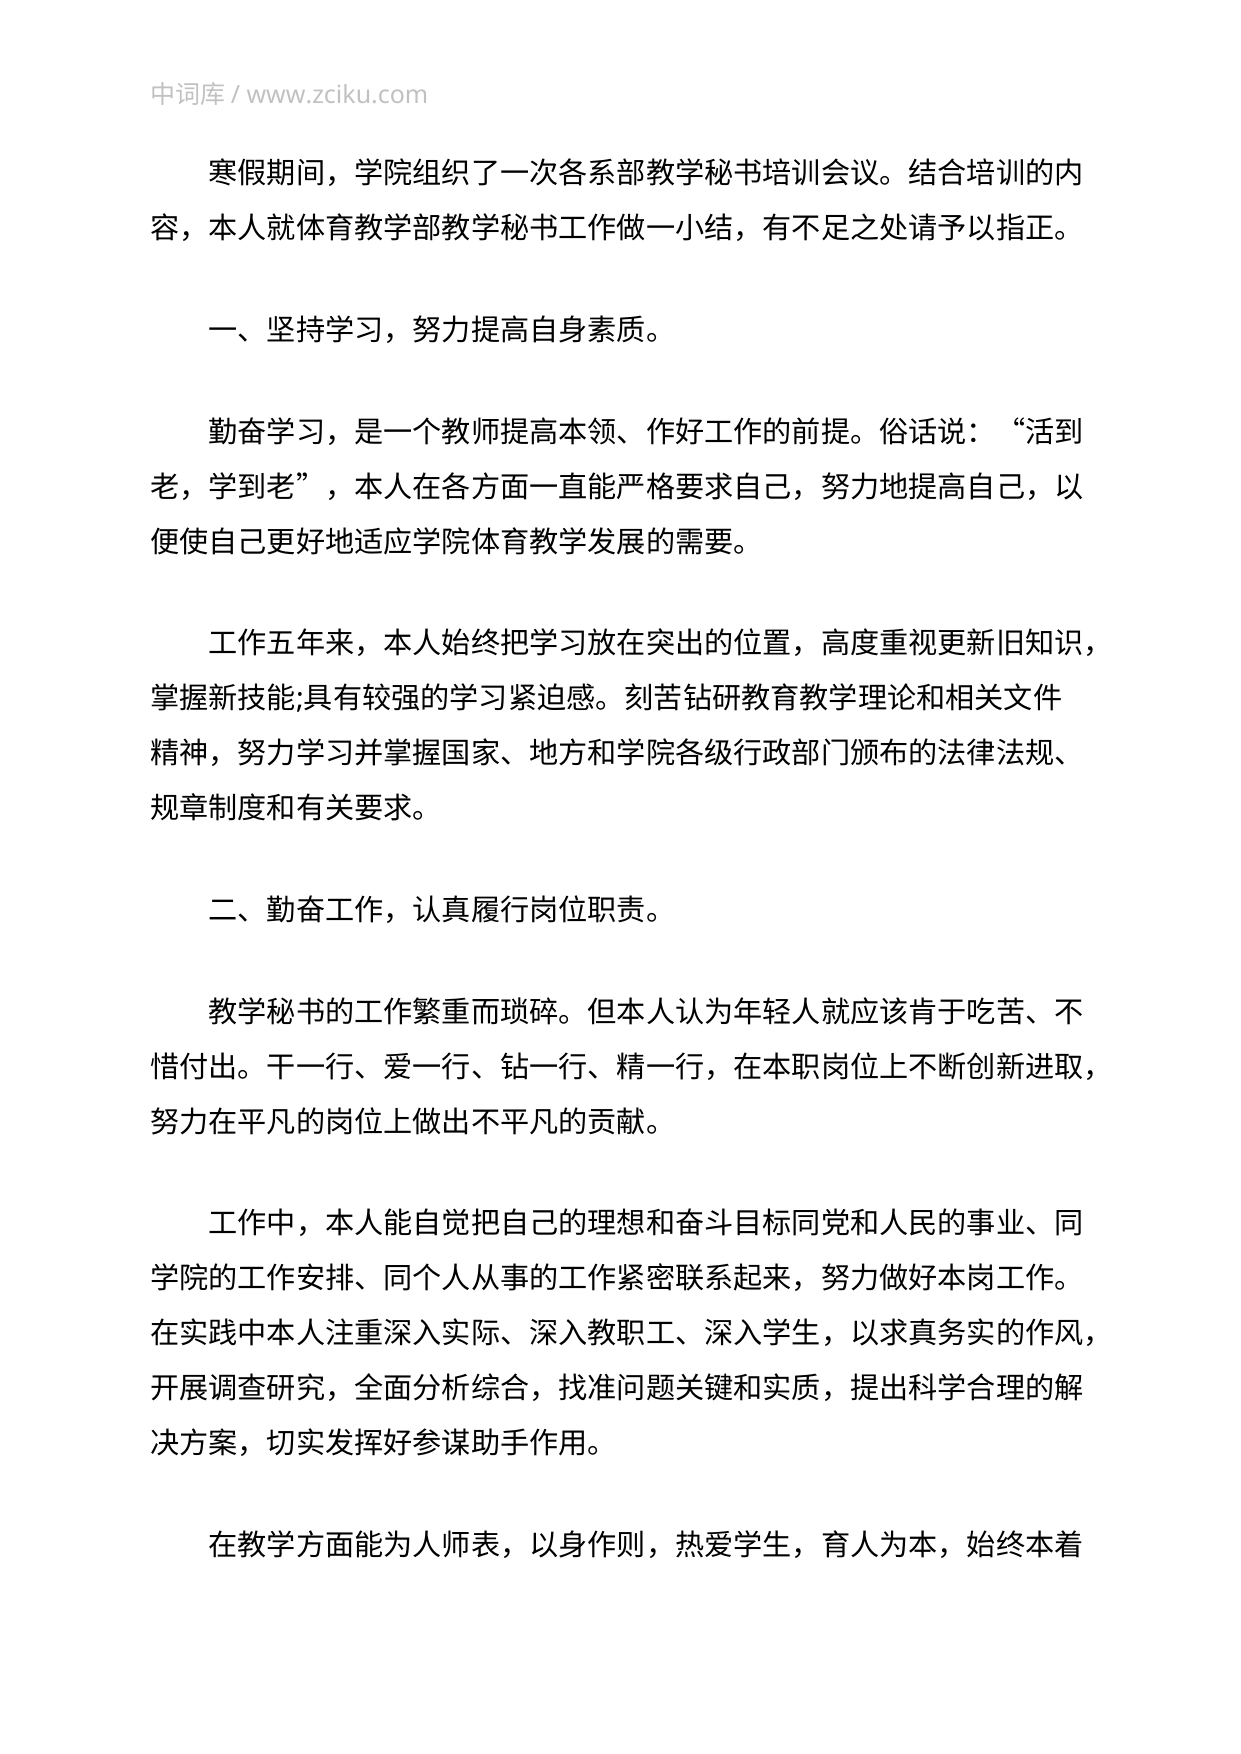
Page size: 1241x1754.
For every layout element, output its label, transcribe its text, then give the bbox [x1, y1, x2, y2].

text 工作中，本人能自觉把自己的理想和奋斗目标同党和人民的事业、同学院的工作安排、同个人从事的工作紧密联系起来，努力做好本岗工作。在实践中本人注重深入实际、深入教职工、深入学生，以求真务实的作风，开展调查研究，全面分析综合，找准问题关键和实质，提出科学合理的解决方案，切实发挥好参谋助手作用。 [150, 1200, 1090, 1462]
text 寒假期间，学院组织了一次各系部教学秘书培训会议。结合培训的内容，本人就体育教学部教学秘书工作做一小结，有不足之处请予以指正。 [150, 150, 1090, 247]
text 勤奋学习，是一个教师提高本领、作好工作的前提。俗话说：“活到老，学到老”，本人在各方面一直能严格要求自己，努力地提高自己，以便使自己更好地适应学院体育教学发展的需要。 [150, 408, 1090, 561]
text 工作五年来，本人始终把学习放在突出的位置，高度重视更新旧知识，掌握新技能;具有较强的学习紧迫感。刻苦钻研教育教学理论和相关文件精神，努力学习并掌握国家、地方和学院各级行政部门颁布的法律法规、规章制度和有关要求。 [150, 620, 1090, 827]
text 一、坚持学习，努力提高自身素质。 [150, 307, 1090, 349]
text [150, 1521, 1090, 1563]
text 二、勤奋工作，认真履行岗位职责。 [150, 887, 1090, 929]
text 教学秘书的工作繁重而琐碎。但本人认为年轻人就应该肯于吃苦、不惜付出。干一行、爱一行、钻一行、精一行，在本职岗位上不断创新进取，努力在平凡的岗位上做出不平凡的贡献。 [150, 988, 1090, 1140]
